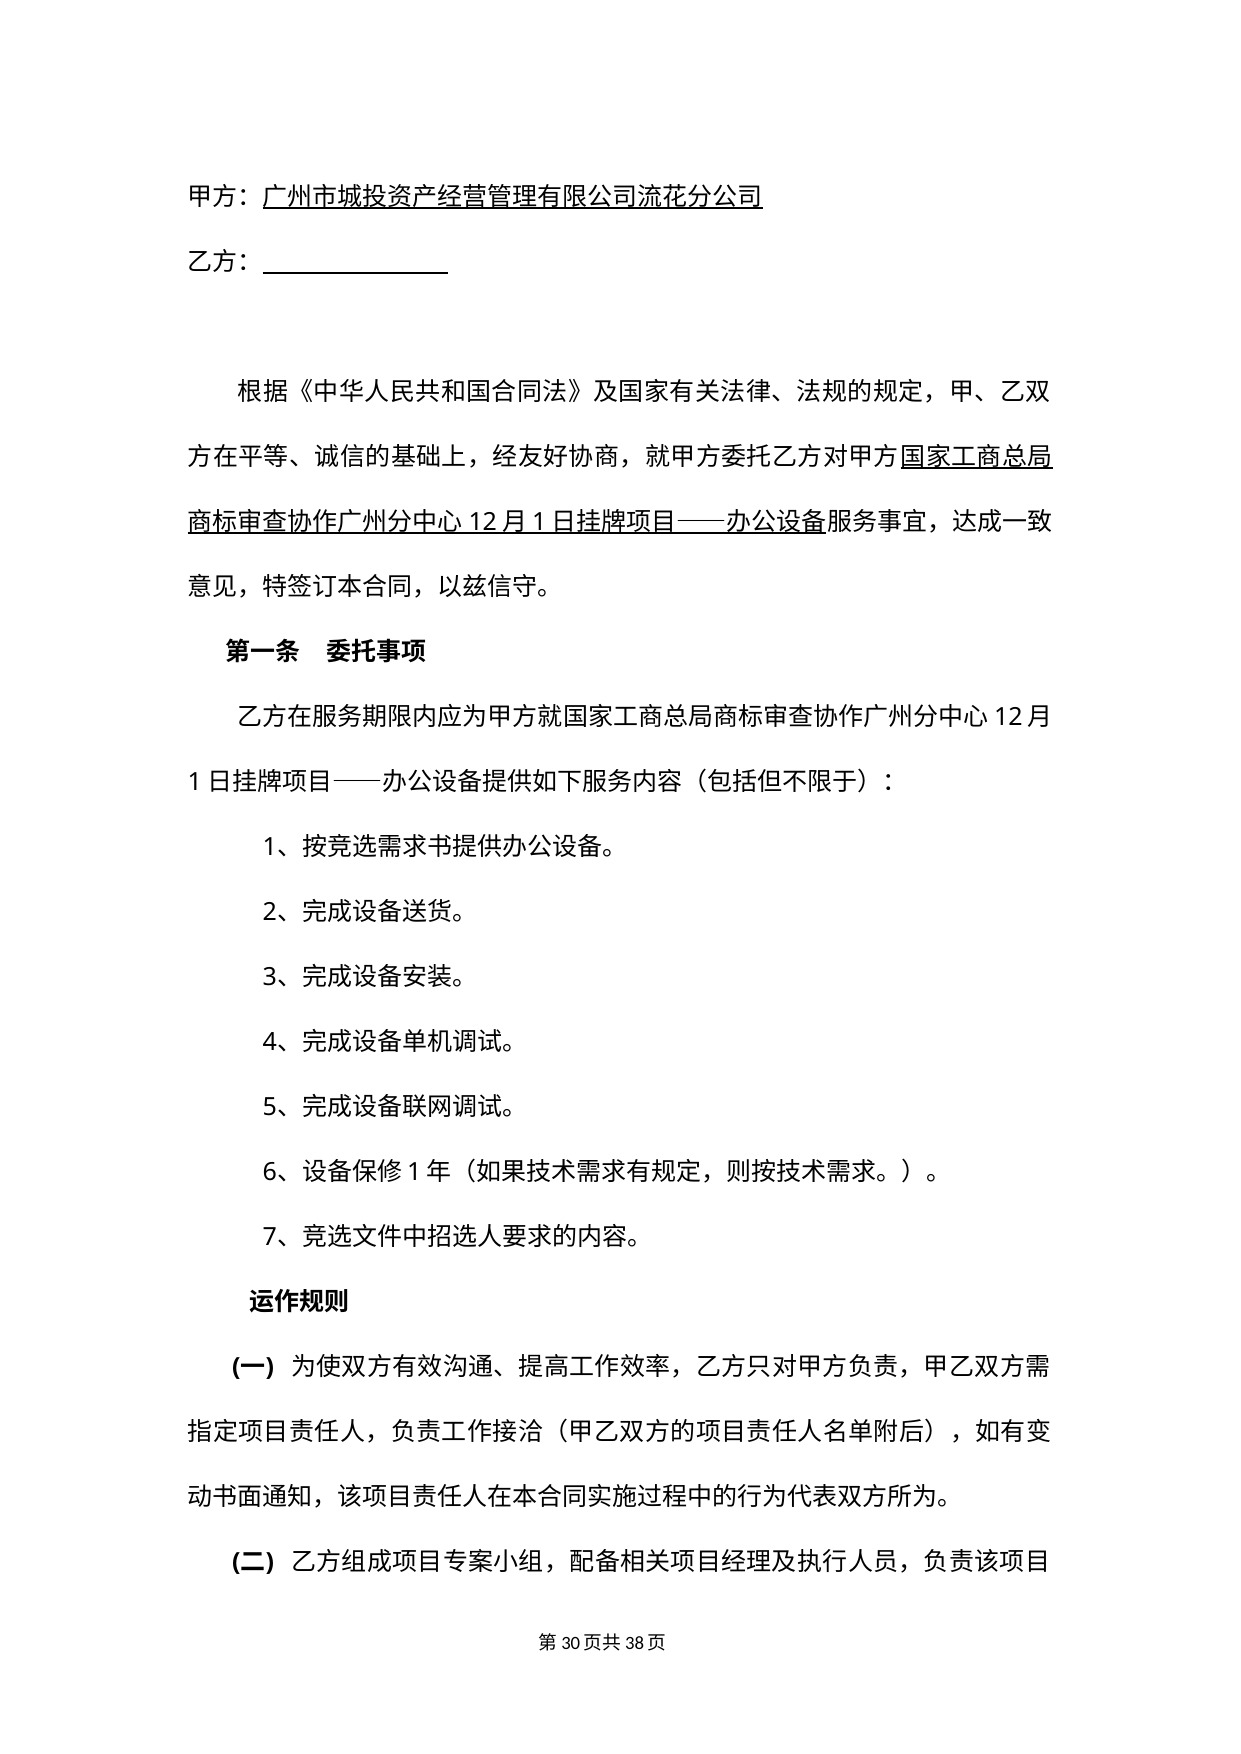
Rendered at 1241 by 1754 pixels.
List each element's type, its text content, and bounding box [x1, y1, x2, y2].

text 6、设备保修1年（如果技术需求有规定，则按技术需求。）。 [187, 1137, 1053, 1202]
list 为使双方有效沟通、提高工作效率，乙方只对甲方负责，甲乙双方需指定项目责任人，负责工作接洽（甲乙双方的项目责任人名单附后），如有变动书面通知，该项目责任人在本合同实施过程中的行为代表双方所为。 [187, 1332, 1053, 1527]
text 5、完成设备联网调试。 [187, 1072, 1053, 1137]
text 乙方： [187, 227, 1053, 292]
text 甲方：广州市城投资产经营管理有限公司流花分公司 [187, 162, 1053, 227]
text 7、竞选文件中招选人要求的内容。 [187, 1202, 1053, 1267]
text 运作规则 [187, 1267, 1053, 1332]
list 委托事项 [225, 617, 1053, 682]
text 根据《中华人民共和国合同法》及国家有关法律、法规的规定，甲、乙双方在平等、诚信的基础上，经友好协商，就甲方委托乙方对甲方国家工商总局商标审查协作广州分中心12月1日挂牌项目——办公设备服务事宜，达成一致意见，特签订本合同，以兹信守。 [187, 357, 1053, 617]
text 1、按竞选需求书提供办公设备。 [187, 812, 1053, 877]
text 2、完成设备送货。 [187, 877, 1053, 942]
text 乙方在服务期限内应为甲方就国家工商总局商标审查协作广州分中心12月1日挂牌项目——办公设备提供如下服务内容（包括但不限于）： [187, 682, 1053, 812]
text 3、完成设备安装。 [187, 942, 1053, 1007]
text 4、完成设备单机调试。 [187, 1007, 1053, 1072]
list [187, 1527, 1053, 1592]
